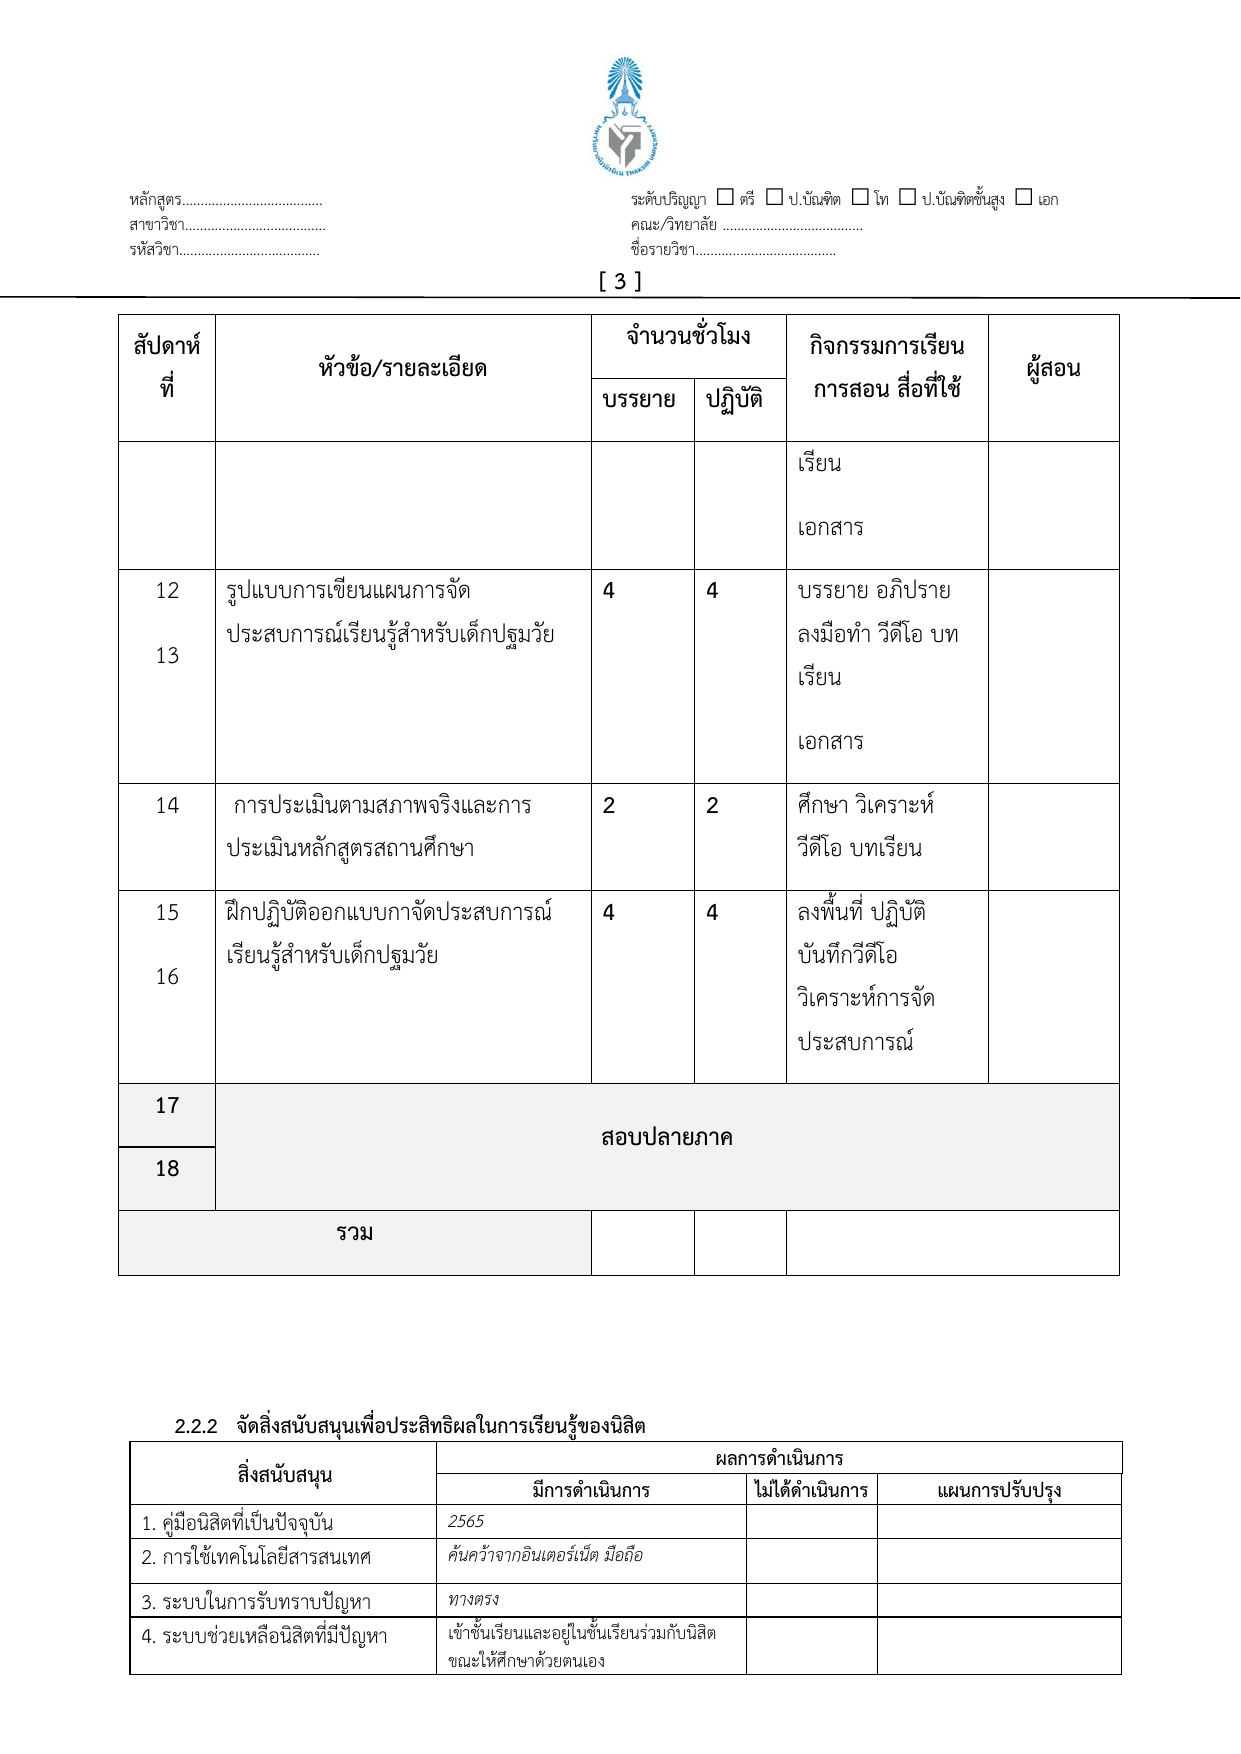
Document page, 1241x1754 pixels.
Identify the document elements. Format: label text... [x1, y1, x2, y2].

table_cell [747, 1618, 877, 1674]
table_cell ระบบช่วยเหลือนิสิตที่มีปัญหา [131, 1618, 436, 1674]
table_header จำนวนชั่วโมง [592, 315, 786, 377]
table_cell 14 [119, 784, 215, 889]
table_cell 15 16 [119, 891, 215, 1083]
table_cell รูปแบบการเขียนแผนการจัดประสบการณ์เรียนรู้สำหรับเด็กปฐมวัย [216, 570, 591, 783]
table_cell [878, 1539, 1121, 1582]
table_cell การใช้เทคโนโลยีสารสนเทศ [131, 1539, 436, 1582]
table_cell แผนการปรับปรุง [878, 1474, 1121, 1504]
table_cell ระบบในการรับทราบปัญหา [131, 1584, 436, 1616]
table_cell [695, 1211, 786, 1275]
table_cell ปฏิบัติ [695, 379, 786, 441]
table_cell [787, 1211, 1119, 1275]
table_header สิ่งสนับสนุน [131, 1442, 436, 1504]
table_cell มีการดำเนินการ [437, 1474, 746, 1504]
table_cell คู่มือนิสิตที่เป็นปัจจุบัน [131, 1505, 436, 1538]
table_cell 11 [119, 442, 215, 568]
table_cell ลงพื้นที่ ปฏิบัติ บันทึกวีดีโอ วิเคราะห์การจัดประสบการณ์ [787, 891, 988, 1083]
table_header สัปดาห์ที่ [119, 315, 215, 441]
table_cell ฝึกปฏิบัติออกแบบกาจัดประสบการณ์เรียนรู้สำหรับเด็กปฐมวัย [216, 891, 591, 1083]
table_cell 4 [592, 891, 694, 1083]
table_header กิจกรรมการเรียน การสอน สื่อที่ใช้ [787, 315, 988, 441]
table_header ผลการดำเนินการ [437, 1442, 1122, 1472]
table_header หัวข้อ/รายละเอียด [216, 315, 591, 441]
table_cell [592, 1211, 694, 1275]
table_cell [747, 1584, 877, 1616]
table_cell 18 [119, 1148, 215, 1210]
table_cell ไม่ได้ดำเนินการ [747, 1474, 877, 1504]
table_cell 17 [119, 1084, 215, 1146]
table_cell 12 13 [119, 570, 215, 783]
table_cell 4 [695, 891, 786, 1083]
text 2.2.2 จัดสิ่งสนับสนุนเพื่อประสิทธิผลในการเรียนรู้ของนิสิต [118, 1408, 1122, 1441]
table_cell สอบปลายภาค [216, 1084, 1119, 1210]
table_cell [878, 1618, 1121, 1674]
table_cell 2565 [437, 1505, 746, 1538]
table_cell บรรยาย อภิปราย ลงมือทำ วีดีโอ บทเรียน เอกสาร [787, 570, 988, 783]
table_header ผู้สอน [989, 315, 1119, 441]
table_cell [878, 1584, 1121, 1616]
table_cell [989, 570, 1119, 783]
table_cell ทางตรง [437, 1584, 746, 1616]
table_cell ศึกษา วิเคราะห์ วีดีโอ บทเรียน [787, 784, 988, 889]
table_cell 4 [592, 570, 694, 783]
table_cell 2 [695, 784, 786, 889]
table_cell [989, 784, 1119, 889]
table_cell 2 [592, 784, 694, 889]
table_cell [747, 1539, 877, 1582]
table_cell การประเมินตามสภาพจริงและการประเมินหลักสูตรสถานศึกษา [216, 784, 591, 889]
table_cell [989, 891, 1119, 1083]
table_cell เข้าชั้นเรียนและอยู่ในชั้นเรียนร่วมกับนิสิตขณะให้ศึกษาด้วยตนเอง [437, 1618, 746, 1674]
table_cell บรรยาย [592, 379, 694, 441]
table_cell [878, 1505, 1121, 1538]
picture [582, 46, 667, 185]
table_cell ค้นคว้าจากอินเตอร์เน็ต มือถือ [437, 1539, 746, 1582]
table_cell [747, 1505, 877, 1538]
table_cell รวม [119, 1211, 591, 1275]
table_cell 4 [695, 570, 786, 783]
